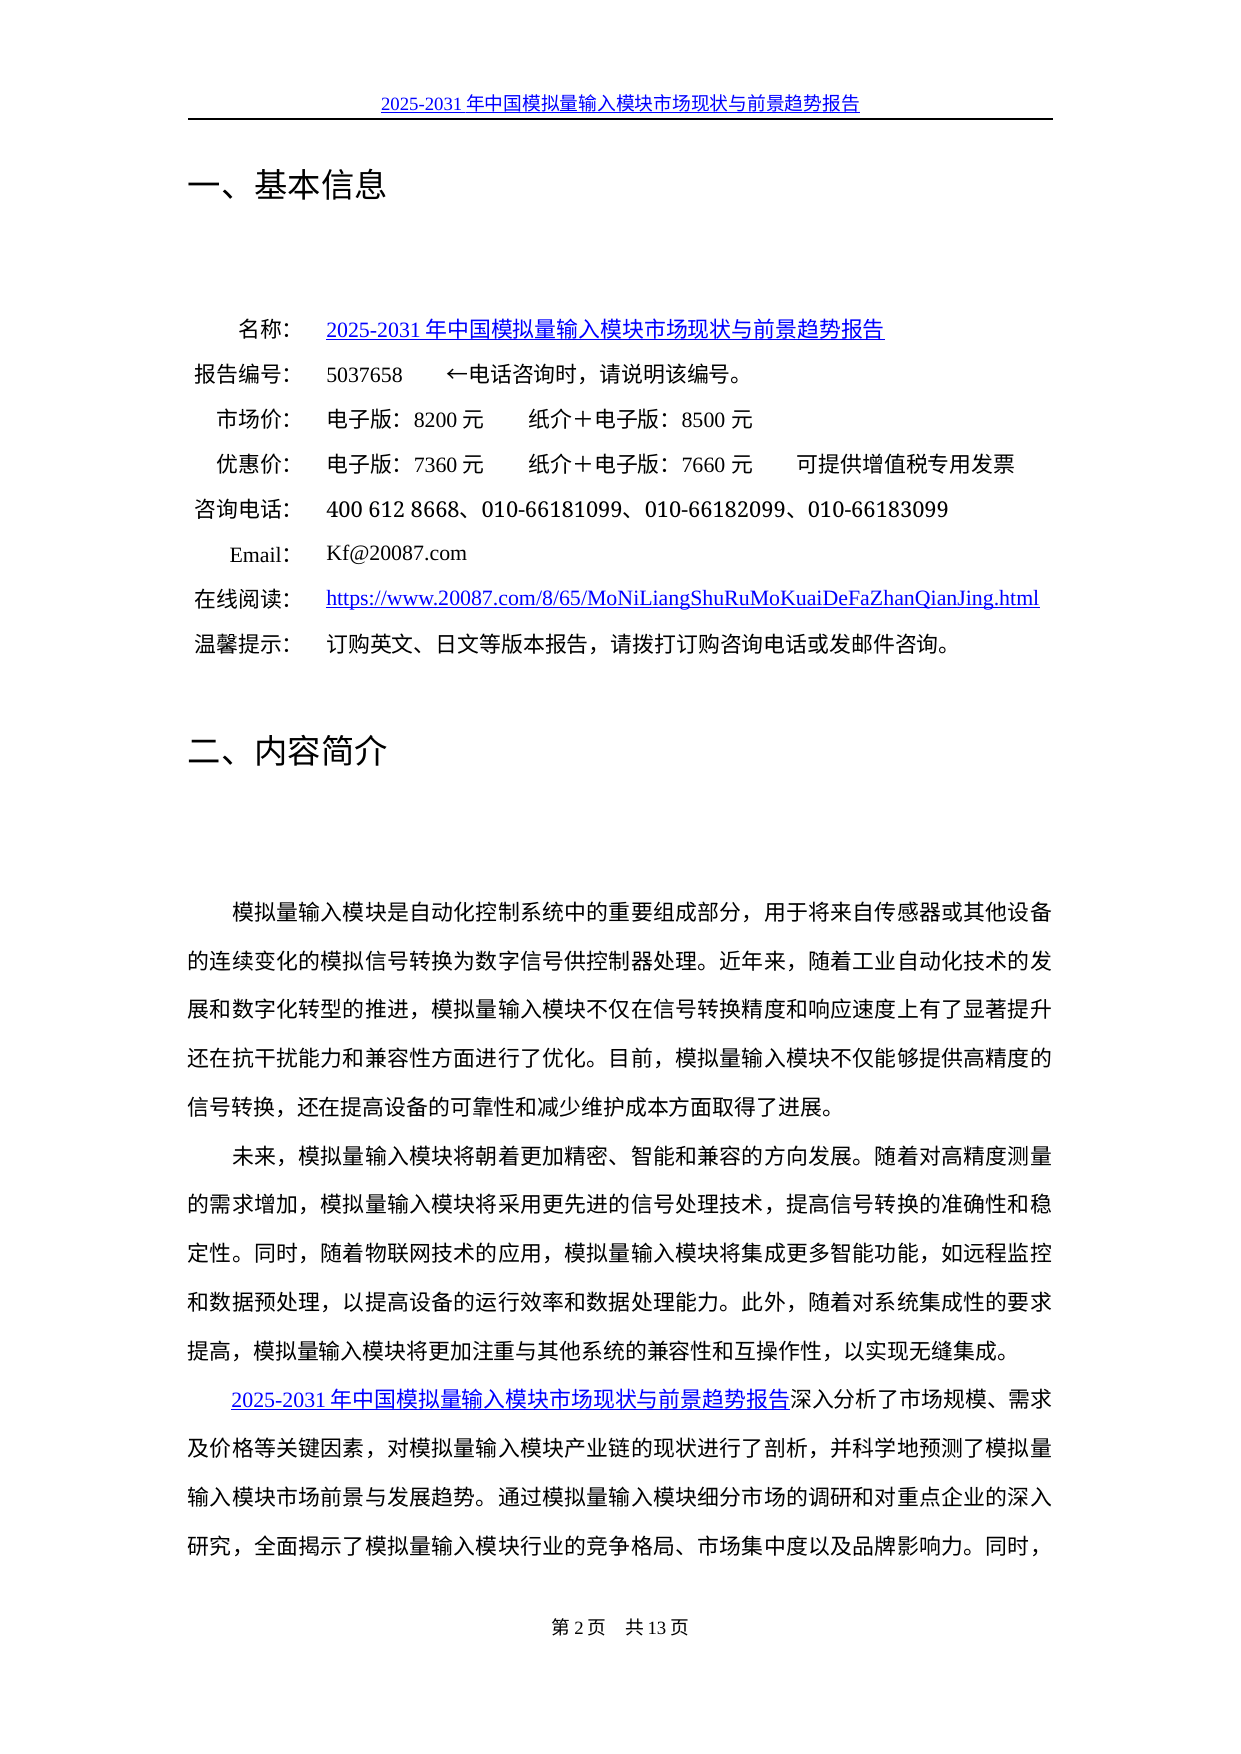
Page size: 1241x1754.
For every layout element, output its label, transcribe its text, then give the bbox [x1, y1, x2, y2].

table_cell 5037658 ←电话咨询时，请说明该编号。 [315, 357, 1073, 402]
table_cell Kf@20087.com [315, 537, 1073, 582]
table_cell 报告编号： [167, 357, 315, 402]
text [187, 894, 1053, 1561]
table_cell 订购英文、日文等版本报告，请拨打订购咨询电话或发邮件咨询。 [315, 627, 1073, 672]
table_cell 400 612 8668、010-66181099、010-66182099、010-66183099 [315, 492, 1073, 537]
table_cell 市场价： [167, 402, 315, 447]
table_cell 电子版：7360 元 纸介＋电子版：7660 元 可提供增值税专用发票 [315, 447, 1073, 492]
table_cell 电子版：8200 元 纸介＋电子版：8500 元 [315, 402, 1073, 447]
table_cell Email： [167, 537, 315, 582]
title 二、内容简介 [187, 717, 1053, 782]
table_cell [315, 582, 1073, 627]
table_cell 咨询电话： [167, 492, 315, 537]
table_cell 优惠价： [167, 447, 315, 492]
title 一、基本信息 [187, 150, 1053, 215]
table_cell 在线阅读： [167, 582, 315, 627]
table_header 2025-2031年中国模拟量输入模块市场现状与前景趋势报告 [315, 312, 1073, 357]
table_header 名称： [167, 312, 315, 357]
table_cell 温馨提示： [167, 627, 315, 672]
